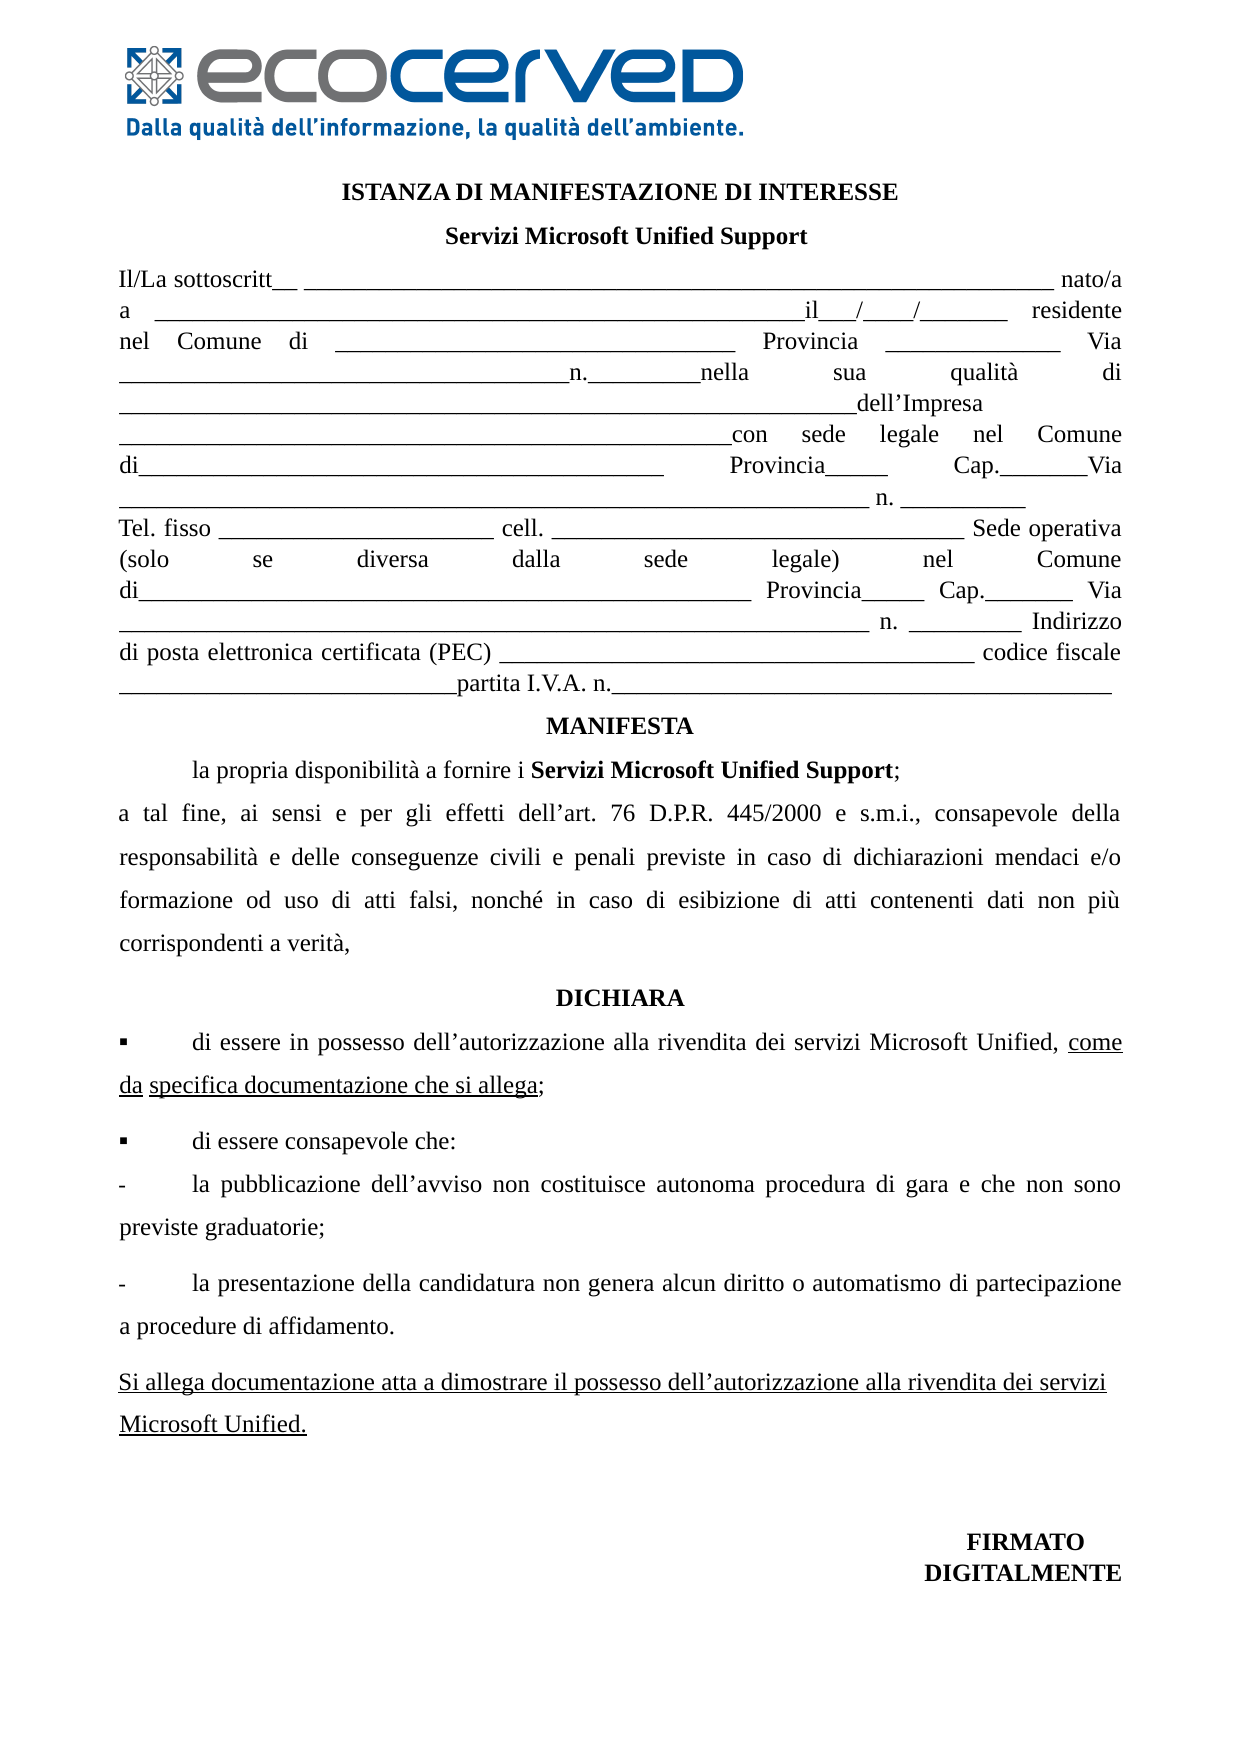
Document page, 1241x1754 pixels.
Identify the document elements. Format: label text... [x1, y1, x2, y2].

list di essere consapevole che: [118, 1126, 1122, 1154]
picture [118, 44, 750, 142]
subtitle DICHIARA [118, 983, 1122, 1012]
text DIGITALMENTE [118, 1558, 1122, 1587]
text FIRMATO [857, 1527, 1122, 1556]
text Servizi Microsoft Unified Support [118, 221, 1122, 249]
list la pubblicazione dell’avviso non costituisce autonoma procedura di gara e che non sono previste graduatorie; [118, 1169, 1122, 1241]
text MANIFESTA [118, 711, 1122, 740]
text a tal fine, ai sensi e per gli effetti dell’art. 76 D.P.R. 445/2000 e s.m.i., consapevole della responsabilità e delle conseguenze civili e penali previste in caso di dichiarazioni mendaci e/o formazione od uso di atti falsi, nonché in caso di esibizione di atti contenenti dati non più corrispondenti a verità, [118, 798, 1122, 957]
text  la propria disponibilità a fornire i Servizi Microsoft Unified Support; [118, 755, 1122, 784]
text ISTANZA DI MANIFESTAZIONE DI INTERESSE [118, 177, 1122, 206]
text Si allega documentazione atta a dimostrare il possesso dell’autorizzazione alla rivendita dei servizi Microsoft Unified. [118, 1367, 1122, 1438]
text Tel. fisso ______________________ cell. _________________________________ Sede operativa (solo se diversa dalla sede legale) nel Comune di_________________________________________________ Provincia_____ Cap._______ Via ____________________________________________________________ n. _________ Indirizzo di posta elettronica certificata (PEC) ______________________________________ codice fiscale ___________________________partita I.V.A. n.________________________________________ [118, 513, 1122, 697]
list la presentazione della candidatura non genera alcun diritto o automatismo di partecipazione a procedure di affidamento. [118, 1268, 1122, 1340]
list di essere in possesso dell’autorizzazione alla rivendita dei servizi Microsoft Unified, come da specifica documentazione che si allega; [118, 1027, 1122, 1099]
text Il/La sottoscritt__ ____________________________________________________________ nato/a a ____________________________________________________il___/____/_______ residente nel Comune di ________________________________ Provincia ______________ Via ____________________________________n._________nella sua qualità di ___________________________________________________________dell’Impresa _________________________________________________con sede legale nel Comune di__________________________________________ Provincia_____ Cap._______Via ____________________________________________________________ n. __________ [118, 264, 1122, 510]
